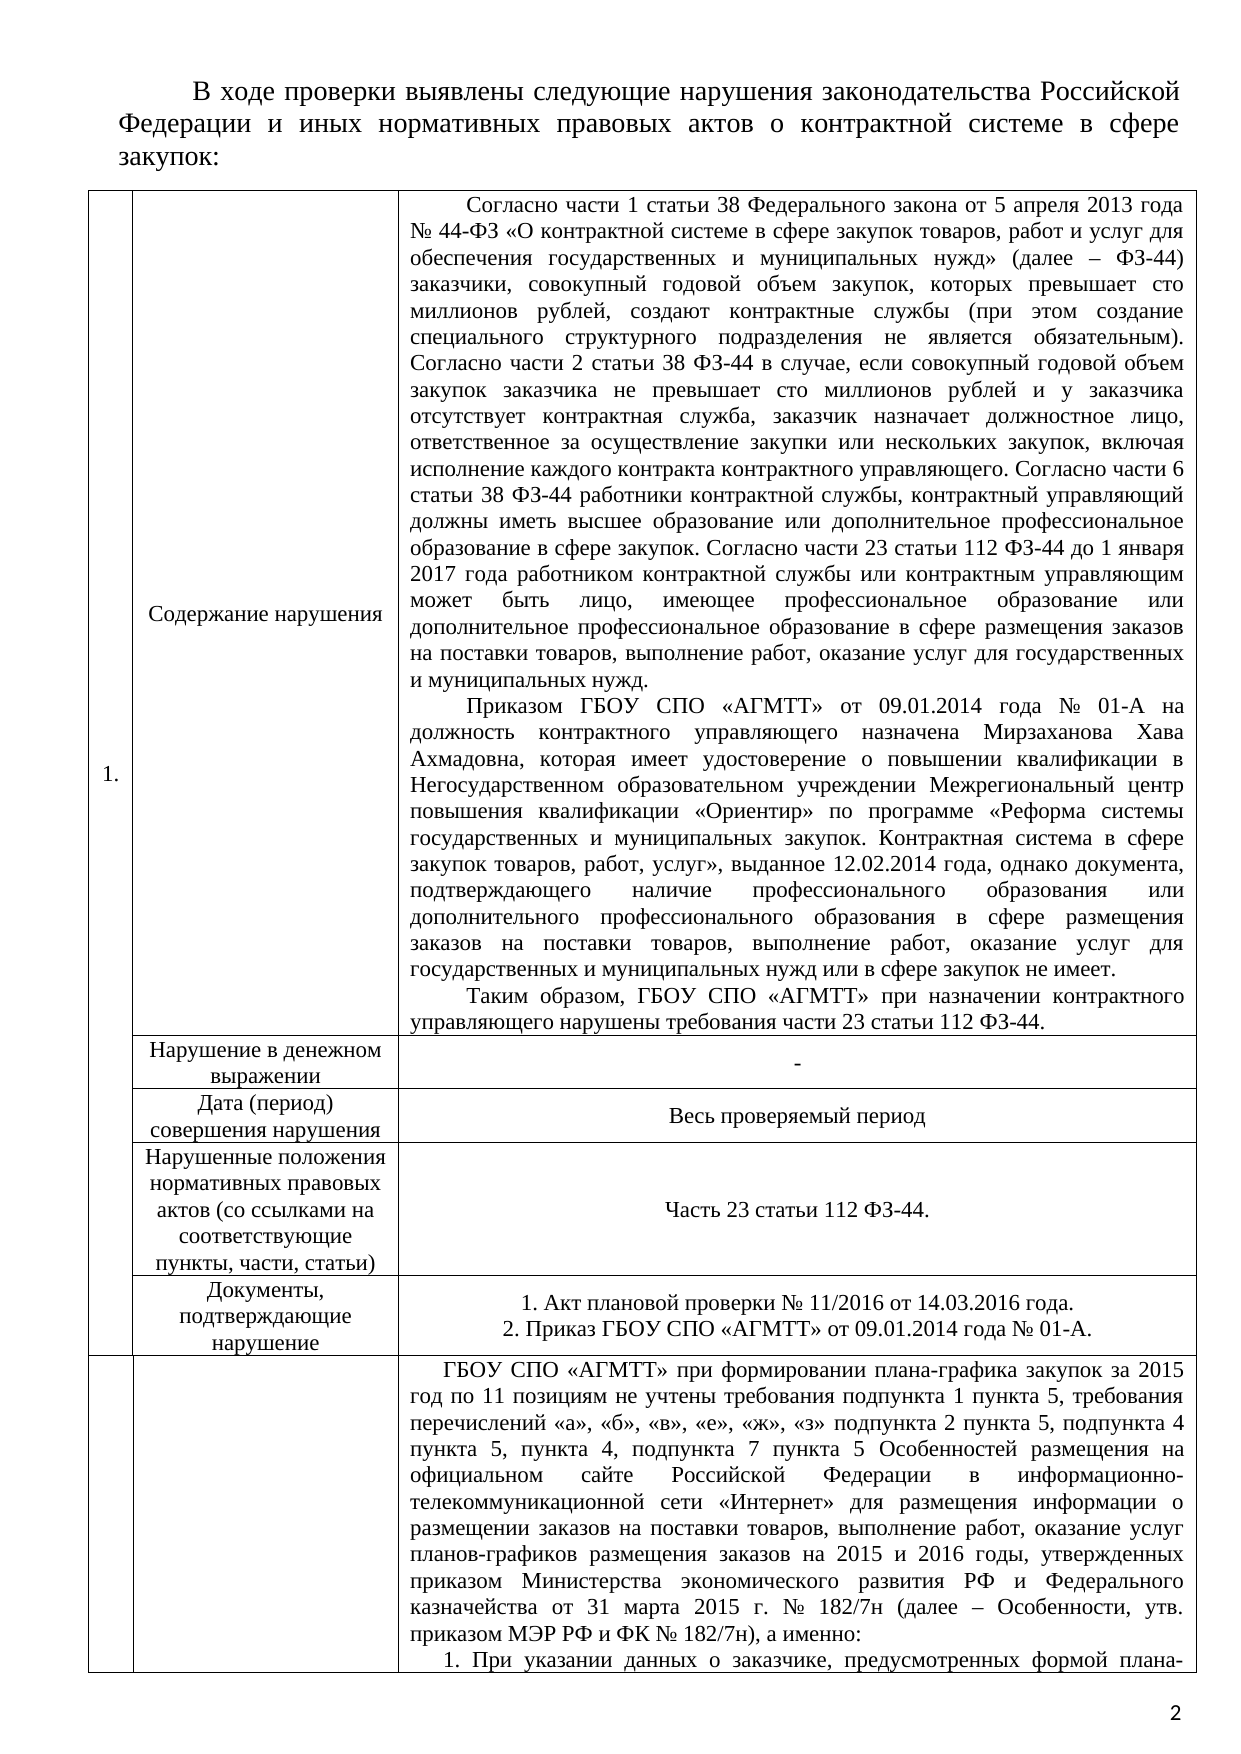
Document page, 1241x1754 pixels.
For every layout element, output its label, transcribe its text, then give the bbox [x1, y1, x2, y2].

table_cell Документы, подтверждающие нарушение [133, 1276, 398, 1355]
table_cell - [399, 1036, 1196, 1088]
table_cell 1. Акт плановой проверки № 11/2016 от 14.03.2016 года. 2. Приказ ГБОУ СПО «АГМТТ» от 09.01.2014 года № 01-А. [399, 1276, 1196, 1355]
table_cell Весь проверяемый период [399, 1089, 1196, 1142]
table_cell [399, 1356, 1196, 1672]
table_cell 2. [89, 1356, 133, 1672]
table_header 1. [89, 191, 132, 1355]
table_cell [134, 1356, 398, 1672]
table_cell Нарушенные положения нормативных правовых актов (со ссылками на соответствующие пункты, части, статьи) [133, 1143, 398, 1275]
text В ходе проверки выявлены следующие нарушения законодательства Российской Федерации и иных нормативных правовых актов о контрактной системе в сфере закупок: [118, 74, 1181, 171]
table_cell Часть 23 статьи 112 ФЗ-44. [399, 1143, 1196, 1275]
table_cell Дата (период) совершения нарушения [133, 1089, 398, 1142]
table_header Содержание нарушения [133, 191, 398, 1034]
table_header Согласно части 1 статьи 38 Федерального закона от 5 апреля 2013 года № 44-ФЗ «О контрактной системе в сфере закупок товаров, работ и услуг для обеспечения государственных и муниципальных нужд» (далее – ФЗ-44) заказчики, совокупный годовой объем закупок, которых превышает сто миллионов рублей, создают контрактные службы (при этом создание специального структурного подразделения не является обязательным). Согласно части 2 статьи 38 ФЗ-44 в случае, если совокупный годовой объем закупок заказчика не превышает сто миллионов рублей и у заказчика отсутствует контрактная служба, заказчик назначает должностное лицо, ответственное за осуществление закупки или нескольких закупок, включая исполнение каждого контракта контрактного управляющего. Согласно части 6 статьи 38 ФЗ-44 работники контрактной службы, контрактный управляющий должны иметь высшее образование или дополнительное профессиональное образование в сфере закупок. Согласно части 23 статьи 112 ФЗ-44 до 1 января 2017 года работником контрактной службы или контрактным управляющим может быть лицо, имеющее профессиональное образование или дополнительное профессиональное образование в сфере размещения заказов на поставки товаров, выполнение работ, оказание услуг для государственных и муниципальных нужд. Приказом ГБОУ СПО «АГМТТ» от 09.01.2014 года № 01-А на должность контрактного управляющего назначена Мирзаханова Хава Ахмадовна, которая имеет удостоверение о повышении квалификации в Негосударственном образовательном учреждении Межрегиональный центр повышения квалификации «Ориентир» по программе «Реформа системы государственных и муниципальных закупок. Контрактная система в сфере закупок товаров, работ, услуг», выданное 12.02.2014 года, однако документа, подтверждающего наличие профессионального образования или дополнительного профессионального образования в сфере размещения заказов на поставки товаров, выполнение работ, оказание услуг для государственных и муниципальных нужд или в сфере закупок не имеет. Таким образом, ГБОУ СПО «АГМТТ» при назначении контрактного управляющего нарушены требования части 23 статьи 112 ФЗ-44. [399, 191, 1196, 1034]
table_cell Нарушение в денежном выражении [133, 1036, 398, 1088]
